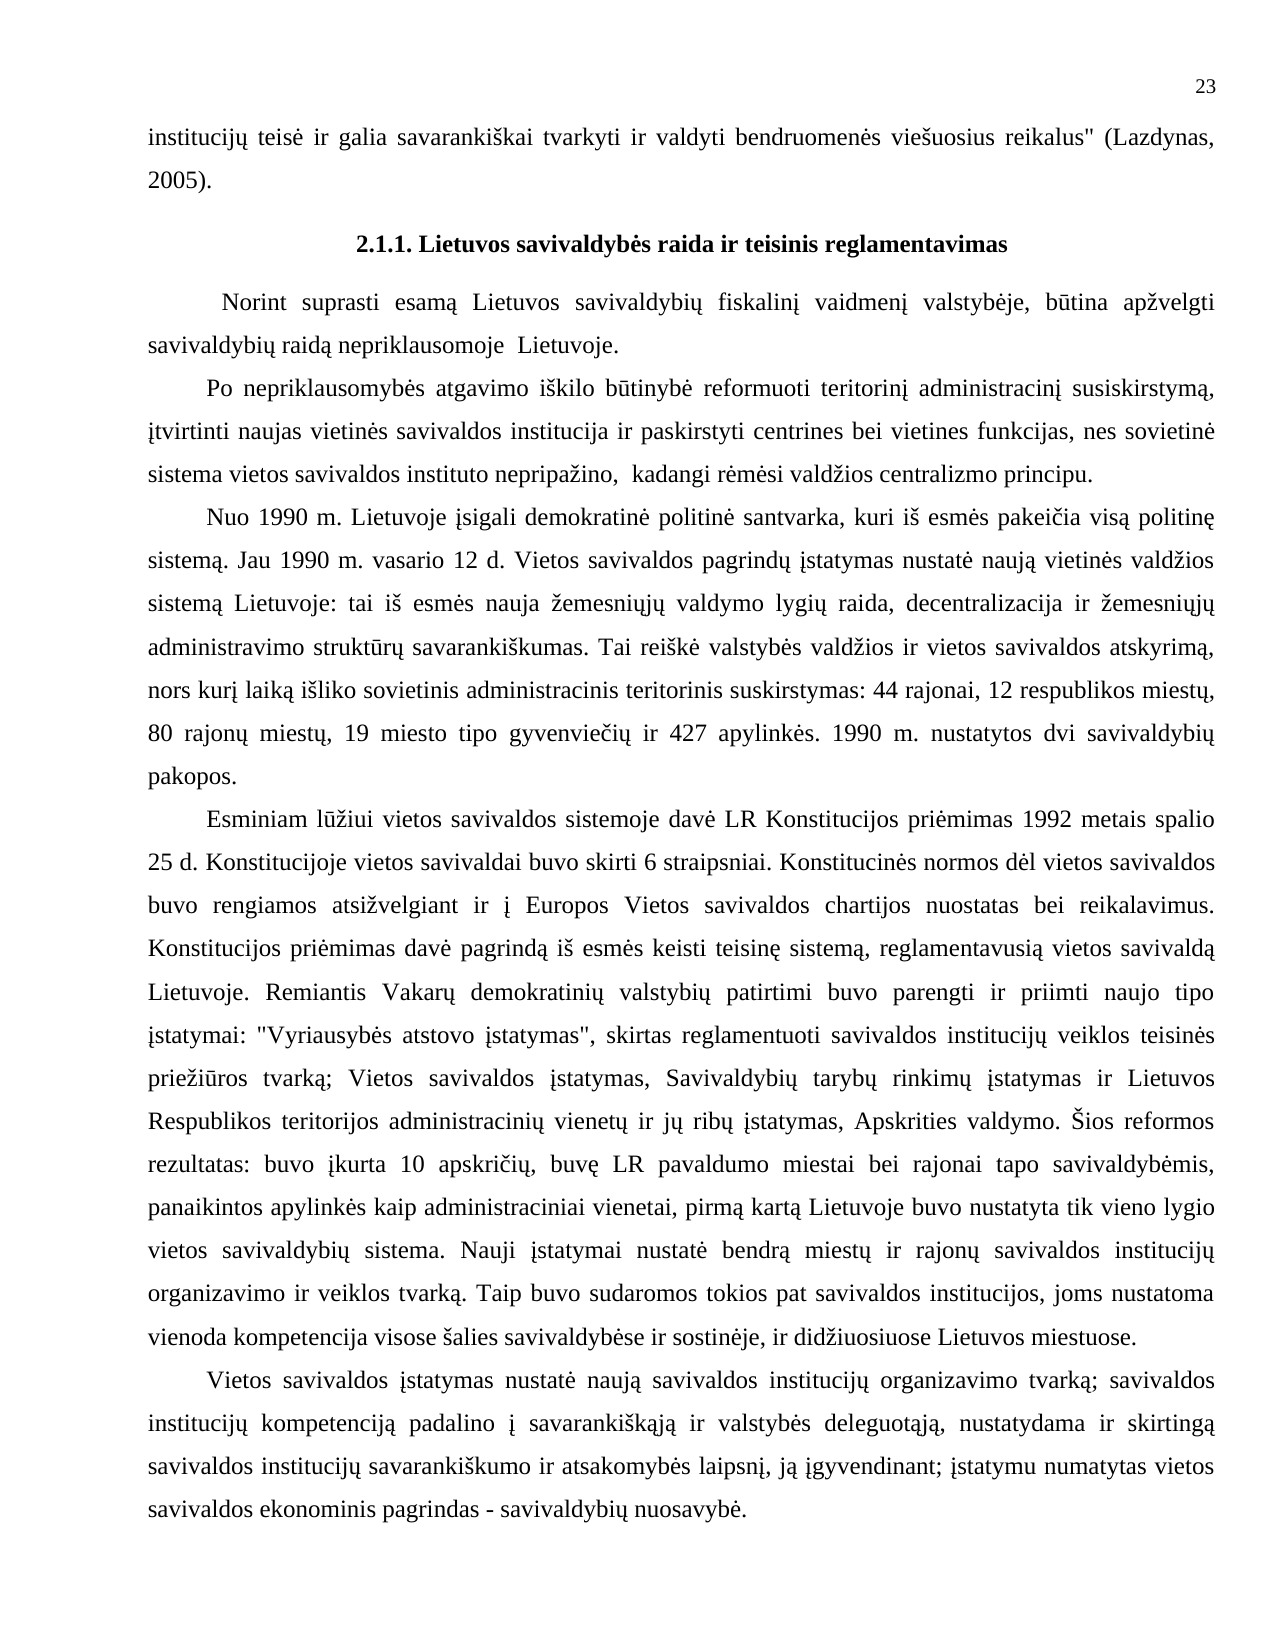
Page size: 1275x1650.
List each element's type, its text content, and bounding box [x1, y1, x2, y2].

text Norint suprasti esamą Lietuvos savivaldybių fiskalinį vaidmenį valstybėje, būtina apžvelgti savivaldybių raidą nepriklausomoje_Lietuvoje. [148, 287, 1216, 358]
subtitle 2.1.1. Lietuvos savivaldybės raida ir teisinis reglamentavimas [148, 229, 1216, 258]
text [148, 122, 1216, 194]
text Po nepriklausomybės atgavimo iškilo būtinybė reformuoti teritorinį administracinį susiskirstymą, įtvirtinti naujas vietinės savivaldos institucija ir paskirstyti centrines bei vietines funkcijas, nes sovietinė sistema vietos savivaldos instituto nepripažino,_kadangi rėmėsi valdžios centralizmo principu. [148, 373, 1216, 488]
text Vietos savivaldos įstatymas nustatė naują savivaldos institucijų organizavimo tvarką; savivaldos institucijų kompetenciją padalino į savarankiškąją ir valstybės deleguotąją, nustatydama ir skirtingą savivaldos institucijų savarankiškumo ir atsakomybės laipsnį, ją įgyvendinant; įstatymu numatytas vietos savivaldos ekonominis pagrindas - savivaldybių nuosavybė. [148, 1365, 1216, 1523]
text Esminiam lūžiui vietos savivaldos sistemoje davė LR Konstitucijos priėmimas 1992 metais spalio 25 d. Konstitucijoje vietos savivaldai buvo skirti 6 straipsniai. Konstitucinės normos dėl vietos savivaldos buvo rengiamos atsižvelgiant ir į Europos Vietos savivaldos chartijos nuostatas bei reikalavimus. Konstitucijos priėmimas davė pagrindą iš esmės keisti teisinę sistemą, reglamentavusią vietos savivaldą Lietuvoje. Remiantis Vakarų demokratinių valstybių patirtimi buvo parengti ir priimti naujo tipo įstatymai: "Vyriausybės atstovo įstatymas", skirtas reglamentuoti savivaldos institucijų veiklos teisinės priežiūros tvarką; Vietos savivaldos įstatymas, Savivaldybių tarybų rinkimų įstatymas ir Lietuvos Respublikos teritorijos administracinių vienetų ir jų ribų įstatymas, Apskrities valdymo. Šios reformos rezultatas: buvo įkurta 10 apskričių, buvę LR pavaldumo miestai bei rajonai tapo savivaldybėmis, panaikintos apylinkės kaip administraciniai vienetai, pirmą kartą Lietuvoje buvo nustatyta tik vieno lygio vietos savivaldybių sistema. Nauji įstatymai nustatė bendrą miestų ir rajonų savivaldos institucijų organizavimo ir veiklos tvarką. Taip buvo sudaromos tokios pat savivaldos institucijos, joms nustatoma vienoda kompetencija visose šalies savivaldybėse ir sostinėje, ir didžiuosiuose Lietuvos miestuose. [148, 804, 1216, 1350]
text Nuo 1990 m. Lietuvoje įsigali demokratinė politinė santvarka, kuri iš esmės pakeičia visą politinę sistemą. Jau 1990 m. vasario 12 d. Vietos savivaldos pagrindų įstatymas nustatė naują vietinės valdžios sistemą Lietuvoje: tai iš esmės nauja žemesniųjų valdymo lygių raida, decentralizacija ir žemesniųjų administravimo struktūrų savarankiškumas. Tai reiškė valstybės valdžios ir vietos savivaldos atskyrimą, nors kurį laiką išliko sovietinis administracinis teritorinis suskirstymas: 44 rajonai, 12 respublikos miestų, 80 rajonų miestų, 19 miesto tipo gyvenviečių ir 427 apylinkės. 1990 m. nustatytos dvi savivaldybių pakopos. [148, 502, 1216, 790]
